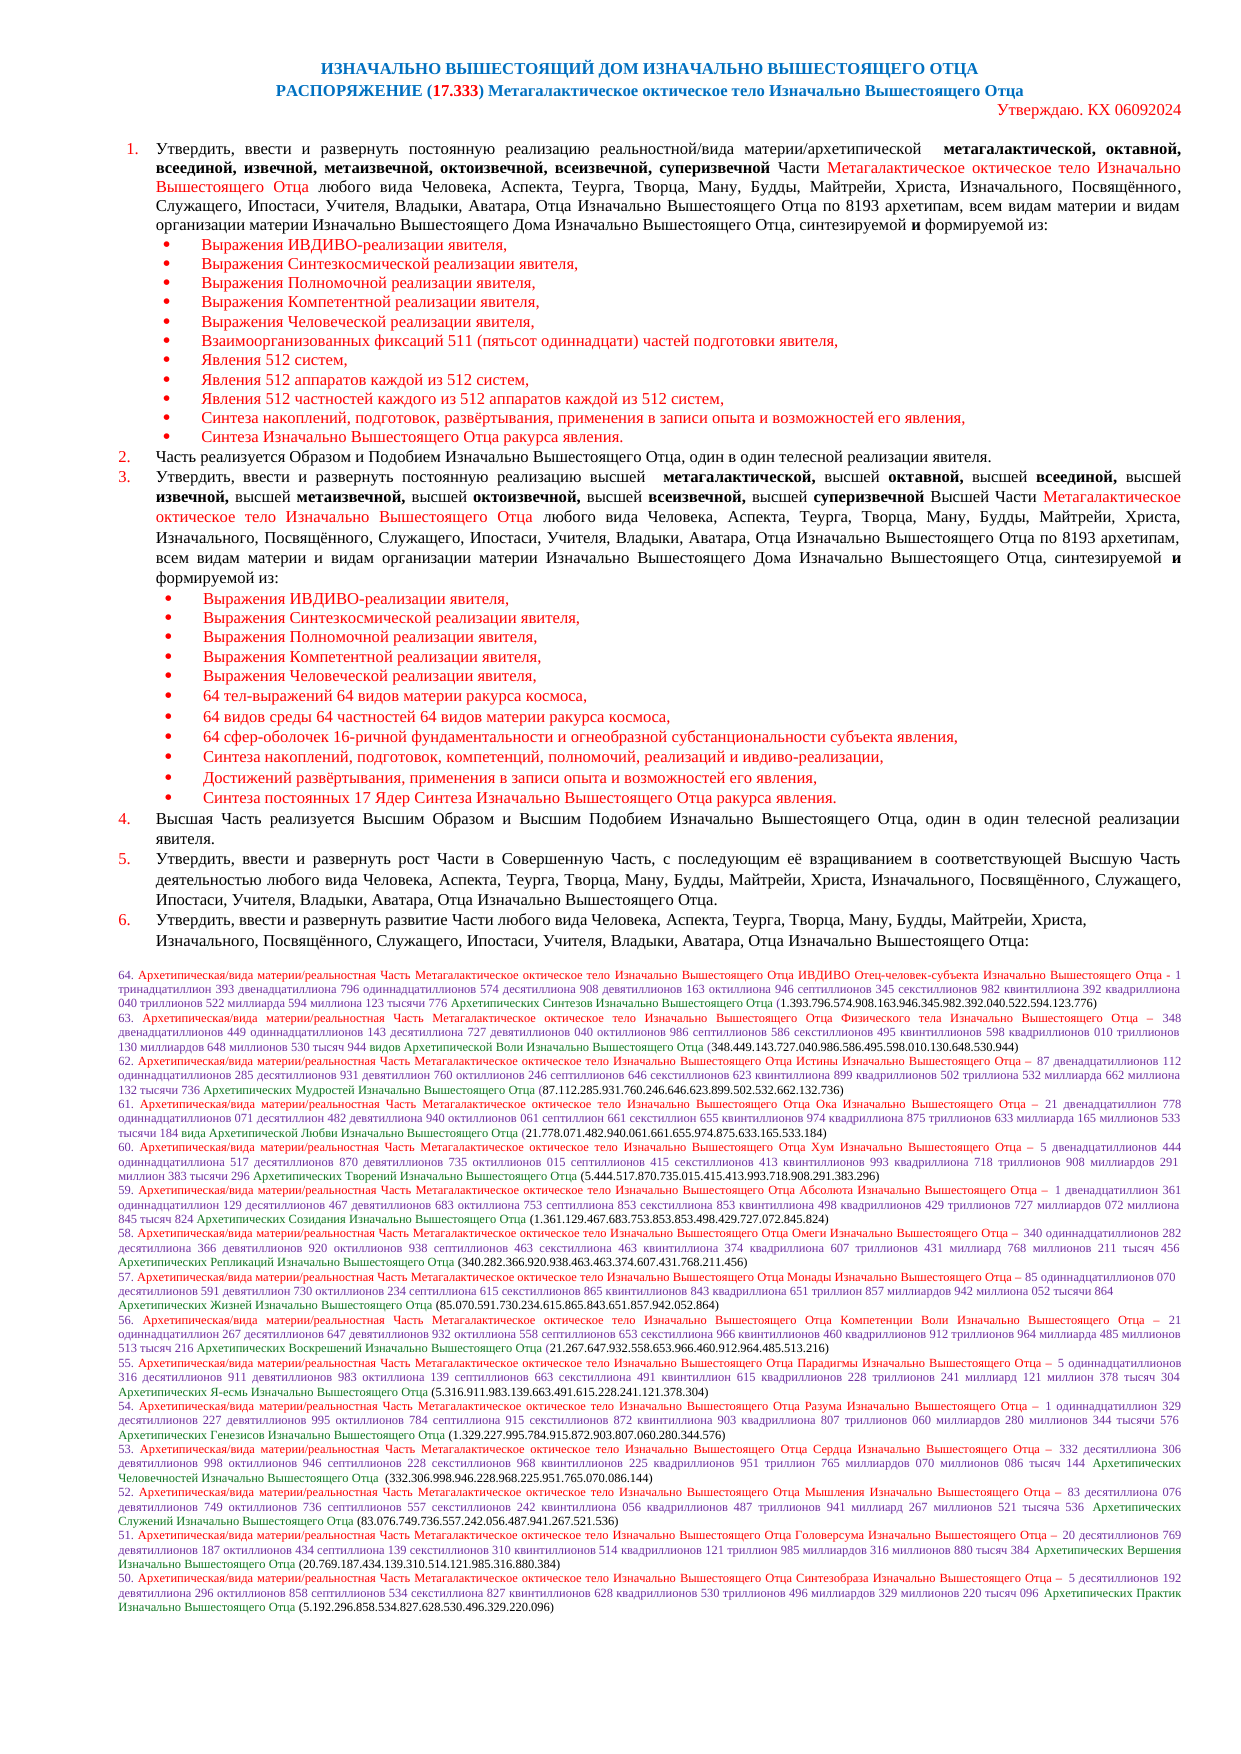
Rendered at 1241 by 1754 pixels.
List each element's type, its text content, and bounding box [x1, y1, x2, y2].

list Достижений развёртывания, применения в записи опыта и возможностей его явления, [165, 768, 1181, 787]
list Высшая Часть реализуется Высшим Образом и Высшим Подобием Изначально Вышестоящего Отца, один в один телесной реализации явителя. [118, 808, 1181, 848]
text 62. Архетипическая/вида материи/реальностная Часть Метагалактическое октическое тело Изначально Вышестоящего Отца Истины Изначально Вышестоящего Отца – 87 двенадцатиллионов 112 одиннадцатиллионов 285 десятиллионов 931 девятиллион 760 октиллионов 246 септиллионов 646 секстиллионов 623 квинтиллиона 899 квадриллионов 502 триллиона 532 миллиарда 662 миллиона 132 тысячи 736 Архетипических Мудростей Изначально Вышестоящего Отца (87.112.285.931.760.246.646.623.899.502.532.662.132.736) [118, 1054, 1181, 1097]
list Выражения Полномочной реализации явителя, [165, 627, 1181, 646]
list 64 сфер-оболочек 16-ричной фундаментальности и огнеобразной субстанциональности субъекта явления, [165, 727, 1181, 746]
list Выражения Синтезкосмической реализации явителя, [163, 254, 1181, 273]
list Утвердить, ввести и развернуть постоянную реализацию реальностной/вида материи/архетипической метагалактической, октавной, всеединой, извечной, метаизвечной, октоизвечной, всеизвечной, суперизвечной Части Метагалактическое октическое тело Изначально Вышестоящего Отца любого вида Человека, Аспекта, Теурга, Творца, Ману, Будды, Майтрейи, Христа, Изначального, Посвящённого, Служащего, Ипостаси, Учителя, Владыки, Аватара, Отца Изначально Вышестоящего Отца по 8193 архетипам, всем видам материи и видам организации материи Изначально Вышестоящего Дома Изначально Вышестоящего Отца, синтезируемой и формируемой из: [126, 138, 1181, 234]
text 55. Архетипическая/вида материи/реальностная Часть Метагалактическое октическое тело Изначально Вышестоящего Отца Парадигмы Изначально Вышестоящего Отца – 5 одиннадцатиллионов 316 десятиллионов 911 девятиллионов 983 октиллиона 139 септиллионов 663 секстиллиона 491 квинтиллион 615 квадриллионов 228 триллионов 241 миллиард 121 миллион 378 тысяч 304 Архетипических Я-есмь Изначально Вышестоящего Отца (5.316.911.983.139.663.491.615.228.241.121.378.304) [118, 1356, 1181, 1399]
list Синтеза постоянных 17 Ядер Синтеза Изначально Вышестоящего Отца ракурса явления. [165, 788, 1181, 807]
subtitle РАСПОРЯЖЕНИЕ (17.333) Метагалактическое октическое тело Изначально Вышестоящего Отца [118, 81, 1181, 100]
list Утвердить, ввести и развернуть постоянную реализацию высшей метагалактической, высшей октавной, высшей всеединой, высшей извечной, высшей метаизвечной, высшей октоизвечной, высшей всеизвечной, высшей суперизвечной Высшей Части Метагалактическое октическое тело Изначально Вышестоящего Отца любого вида Человека, Аспекта, Теурга, Творца, Ману, Будды, Майтрейи, Христа, Изначального, Посвящённого, Служащего, Ипостаси, Учителя, Владыки, Аватара, Отца Изначально Вышестоящего Отца по 8193 архетипам, всем видам материи и видам организации материи Изначально Вышестоящего Дома Изначально Вышестоящего Отца, синтезируемой и формируемой из: [118, 467, 1181, 587]
list 64 тел-выражений 64 видов материи ракурса космоса, [165, 686, 1181, 705]
text 63. Архетипическая/вида материи/реальностная Часть Метагалактическое октическое тело Изначально Вышестоящего Отца Физического тела Изначально Вышестоящего Отца – 348 двенадцатиллионов 449 одиннадцатиллионов 143 десятиллиона 727 девятиллионов 040 октиллионов 986 септиллионов 586 секстиллионов 495 квинтиллионов 598 квадриллионов 010 триллионов 130 миллиардов 648 миллионов 530 тысяч 944 видов Архетипической Воли Изначально Вышестоящего Отца (348.449.143.727.040.986.586.495.598.010.130.648.530.944) [118, 1011, 1181, 1054]
text 58. Архетипическая/вида материи/реальностная Часть Метагалактическое октическое тело Изначально Вышестоящего Отца Омеги Изначально Вышестоящего Отца – 340 одиннадцатиллионов 282 десятиллиона 366 девятиллионов 920 октиллионов 938 септиллионов 463 секстиллиона 463 квинтиллиона 374 квадриллиона 607 триллионов 431 миллиард 768 миллионов 211 тысяч 456 Архетипических Репликаций Изначально Вышестоящего Отца (340.282.366.920.938.463.463.374.607.431.768.211.456) [118, 1226, 1181, 1269]
list Выражения Компетентной реализации явителя, [163, 292, 1181, 311]
text 51. Архетипическая/вида материи/реальностная Часть Метагалактическое октическое тело Изначально Вышестоящего Отца Головерсума Изначально Вышестоящего Отца – 20 десятиллионов 769 девятиллионов 187 октиллионов 434 септиллиона 139 секстиллионов 310 квинтиллионов 514 квадриллионов 121 триллион 985 миллиардов 316 миллионов 880 тысяч 384 Архетипических Вершения Изначально Вышестоящего Отца (20.769.187.434.139.310.514.121.985.316.880.384) [118, 1528, 1181, 1571]
text ИЗНАЧАЛЬНО ВЫШЕСТОЯЩИЙ ДОМ ИЗНАЧАЛЬНО ВЫШЕСТОЯЩЕГО ОТЦА [118, 59, 1181, 78]
text 54. Архетипическая/вида материи/реальностная Часть Метагалактическое октическое тело Изначально Вышестоящего Отца Разума Изначально Вышестоящего Отца – 1 одиннадцатиллион 329 десятиллионов 227 девятиллионов 995 октиллионов 784 септиллиона 915 секстиллионов 872 квинтиллиона 903 квадриллиона 807 триллионов 060 миллиардов 280 миллионов 344 тысячи 576 Архетипических Генезисов Изначально Вышестоящего Отца (1.329.227.995.784.915.872.903.807.060.280.344.576) [118, 1399, 1181, 1442]
list Выражения Синтезкосмической реализации явителя, [165, 608, 1181, 627]
list Утвердить, ввести и развернуть рост Части в Совершенную Часть, с последующим её взращиванием в соответствующей Высшую Часть деятельностью любого вида Человека, Аспекта, Теурга, Творца, Ману, Будды, Майтрейи, Христа, Изначального, Посвящённого, Служащего, Ипостаси, Учителя, Владыки, Аватара, Отца Изначально Вышестоящего Отца. [118, 849, 1181, 909]
list Выражения ИВДИВО-реализации явителя, [163, 234, 1181, 254]
list Явления 512 частностей каждого из 512 аппаратов каждой из 512 систем, [163, 388, 1181, 408]
list Синтеза накоплений, подготовок, компетенций, полномочий, реализаций и ивдиво-реализации, [165, 747, 1181, 767]
text 60. Архетипическая/вида материи/реальностная Часть Метагалактическое октическое тело Изначально Вышестоящего Отца Хум Изначально Вышестоящего Отца – 5 двенадцатиллионов 444 одиннадцатиллиона 517 десятиллионов 870 девятиллионов 735 октиллионов 015 септиллионов 415 секстиллионов 413 квинтиллионов 993 квадриллиона 718 триллионов 908 миллиардов 291 миллион 383 тысячи 296 Архетипических Творений Изначально Вышестоящего Отца (5.444.517.870.735.015.415.413.993.718.908.291.383.296) [118, 1140, 1181, 1183]
list Выражения ИВДИВО-реализации явителя, [165, 588, 1181, 608]
list Утвердить, ввести и развернуть развитие Части любого вида Человека, Аспекта, Теурга, Творца, Ману, Будды, Майтрейи, Христа, Изначального, Посвящённого, Служащего, Ипостаси, Учителя, Владыки, Аватара, Отца Изначально Вышестоящего Отца: [118, 910, 1181, 949]
list Выражения Человеческой реализации явителя, [163, 311, 1181, 331]
text 64. Архетипическая/вида материи/реальностная Часть Метагалактическое октическое тело Изначально Вышестоящего Отца ИВДИВО Отец-человек-субъекта Изначально Вышестоящего Отца - 1 тринадцатиллион 393 двенадцатиллиона 796 одиннадцатиллионов 574 десятиллиона 908 девятиллионов 163 октиллиона 946 септиллионов 345 секстиллионов 982 квинтиллиона 392 квадриллиона 040 триллионов 522 миллиарда 594 миллиона 123 тысячи 776 Архетипических Синтезов Изначально Вышестоящего Отца (1.393.796.574.908.163.946.345.982.392.040.522.594.123.776) [118, 967, 1181, 1011]
text 59. Архетипическая/вида материи/реальностная Часть Метагалактическое октическое тело Изначально Вышестоящего Отца Абсолюта Изначально Вышестоящего Отца – 1 двенадцатиллион 361 одиннадцатиллион 129 десятиллионов 467 девятиллионов 683 октиллиона 753 септиллиона 853 секстиллиона 853 квинтиллиона 498 квадриллионов 429 триллионов 727 миллиардов 072 миллиона 845 тысяч 824 Архетипических Созидания Изначально Вышестоящего Отца (1.361.129.467.683.753.853.853.498.429.727.072.845.824) [118, 1183, 1181, 1226]
list Выражения Человеческой реализации явителя, [165, 666, 1181, 685]
text 61. Архетипическая/вида материи/реальностная Часть Метагалактическое октическое тело Изначально Вышестоящего Отца Ока Изначально Вышестоящего Отца – 21 двенадцатиллион 778 одиннадцатиллионов 071 десятиллион 482 девятиллиона 940 октиллионов 061 септиллион 661 секстиллион 655 квинтиллионов 974 квадриллиона 875 триллионов 633 миллиарда 165 миллионов 533 тысячи 184 вида Архетипической Любви Изначально Вышестоящего Отца (21.778.071.482.940.061.661.655.974.875.633.165.533.184) [118, 1097, 1181, 1140]
list Выражения Компетентной реализации явителя, [165, 646, 1181, 666]
list Синтеза Изначально Вышестоящего Отца ракурса явления. [163, 427, 1181, 446]
list 64 видов среды 64 частностей 64 видов материи ракурса космоса, [165, 706, 1181, 726]
text Утверждаю. КХ 06092024 [118, 100, 1181, 119]
list Явления 512 аппаратов каждой из 512 систем, [163, 369, 1181, 388]
list Взаимоорганизованных фиксаций 511 (пятьсот одиннадцати) частей подготовки явителя, [163, 331, 1181, 350]
text 53. Архетипическая/вида материи/реальностная Часть Метагалактическое октическое тело Изначально Вышестоящего Отца Сердца Изначально Вышестоящего Отца – 332 десятиллиона 306 девятиллионов 998 октиллионов 946 септиллионов 228 секстиллионов 968 квинтиллионов 225 квадриллионов 951 триллион 765 миллиардов 070 миллионов 086 тысяч 144 Архетипических Человечностей Изначально Вышестоящего Отца (332.306.998.946.228.968.225.951.765.070.086.144) [118, 1442, 1181, 1485]
list Часть реализуется Образом и Подобием Изначально Вышестоящего Отца, один в один телесной реализации явителя. [118, 446, 1181, 466]
text 52. Архетипическая/вида материи/реальностная Часть Метагалактическое октическое тело Изначально Вышестоящего Отца Мышления Изначально Вышестоящего Отца – 83 десятиллиона 076 девятиллионов 749 октиллионов 736 септиллионов 557 секстиллионов 242 квинтиллиона 056 квадриллионов 487 триллионов 941 миллиард 267 миллионов 521 тысяча 536 Архетипических Служений Изначально Вышестоящего Отца (83.076.749.736.557.242.056.487.941.267.521.536) [118, 1485, 1181, 1528]
list Синтеза накоплений, подготовок, развёртывания, применения в записи опыта и возможностей его явления, [163, 408, 1181, 427]
list Явления 512 систем, [163, 350, 1181, 369]
text 50. Архетипическая/вида материи/реальностная Часть Метагалактическое октическое тело Изначально Вышестоящего Отца Синтезобраза Изначально Вышестоящего Отца – 5 десятиллионов 192 девятиллиона 296 октиллионов 858 септиллионов 534 секстиллиона 827 квинтиллионов 628 квадриллионов 530 триллионов 496 миллиардов 329 миллионов 220 тысяч 096 Архетипических Практик Изначально Вышестоящего Отца (5.192.296.858.534.827.628.530.496.329.220.096) [118, 1571, 1181, 1614]
text 57. Архетипическая/вида материи/реальностная Часть Метагалактическое октическое тело Изначально Вышестоящего Отца Монады Изначально Вышестоящего Отца – 85 одиннадцатиллионов 070 десятиллионов 591 девятиллион 730 октиллионов 234 септиллиона 615 секстиллионов 865 квинтиллионов 843 квадриллиона 651 триллион 857 миллиардов 942 миллиона 052 тысячи 864 Архетипических Жизней Изначально Вышестоящего Отца (85.070.591.730.234.615.865.843.651.857.942.052.864) [118, 1269, 1181, 1312]
list Выражения Полномочной реализации явителя, [163, 273, 1181, 292]
text 56. Архетипическая/вида материи/реальностная Часть Метагалактическое октическое тело Изначально Вышестоящего Отца Компетенции Воли Изначально Вышестоящего Отца – 21 одиннадцатиллион 267 десятиллионов 647 девятиллионов 932 октиллиона 558 септиллионов 653 секстиллиона 966 квинтиллионов 460 квадриллионов 912 триллионов 964 миллиарда 485 миллионов 513 тысяч 216 Архетипических Воскрешений Изначально Вышестоящего Отца (21.267.647.932.558.653.966.460.912.964.485.513.216) [118, 1312, 1181, 1356]
